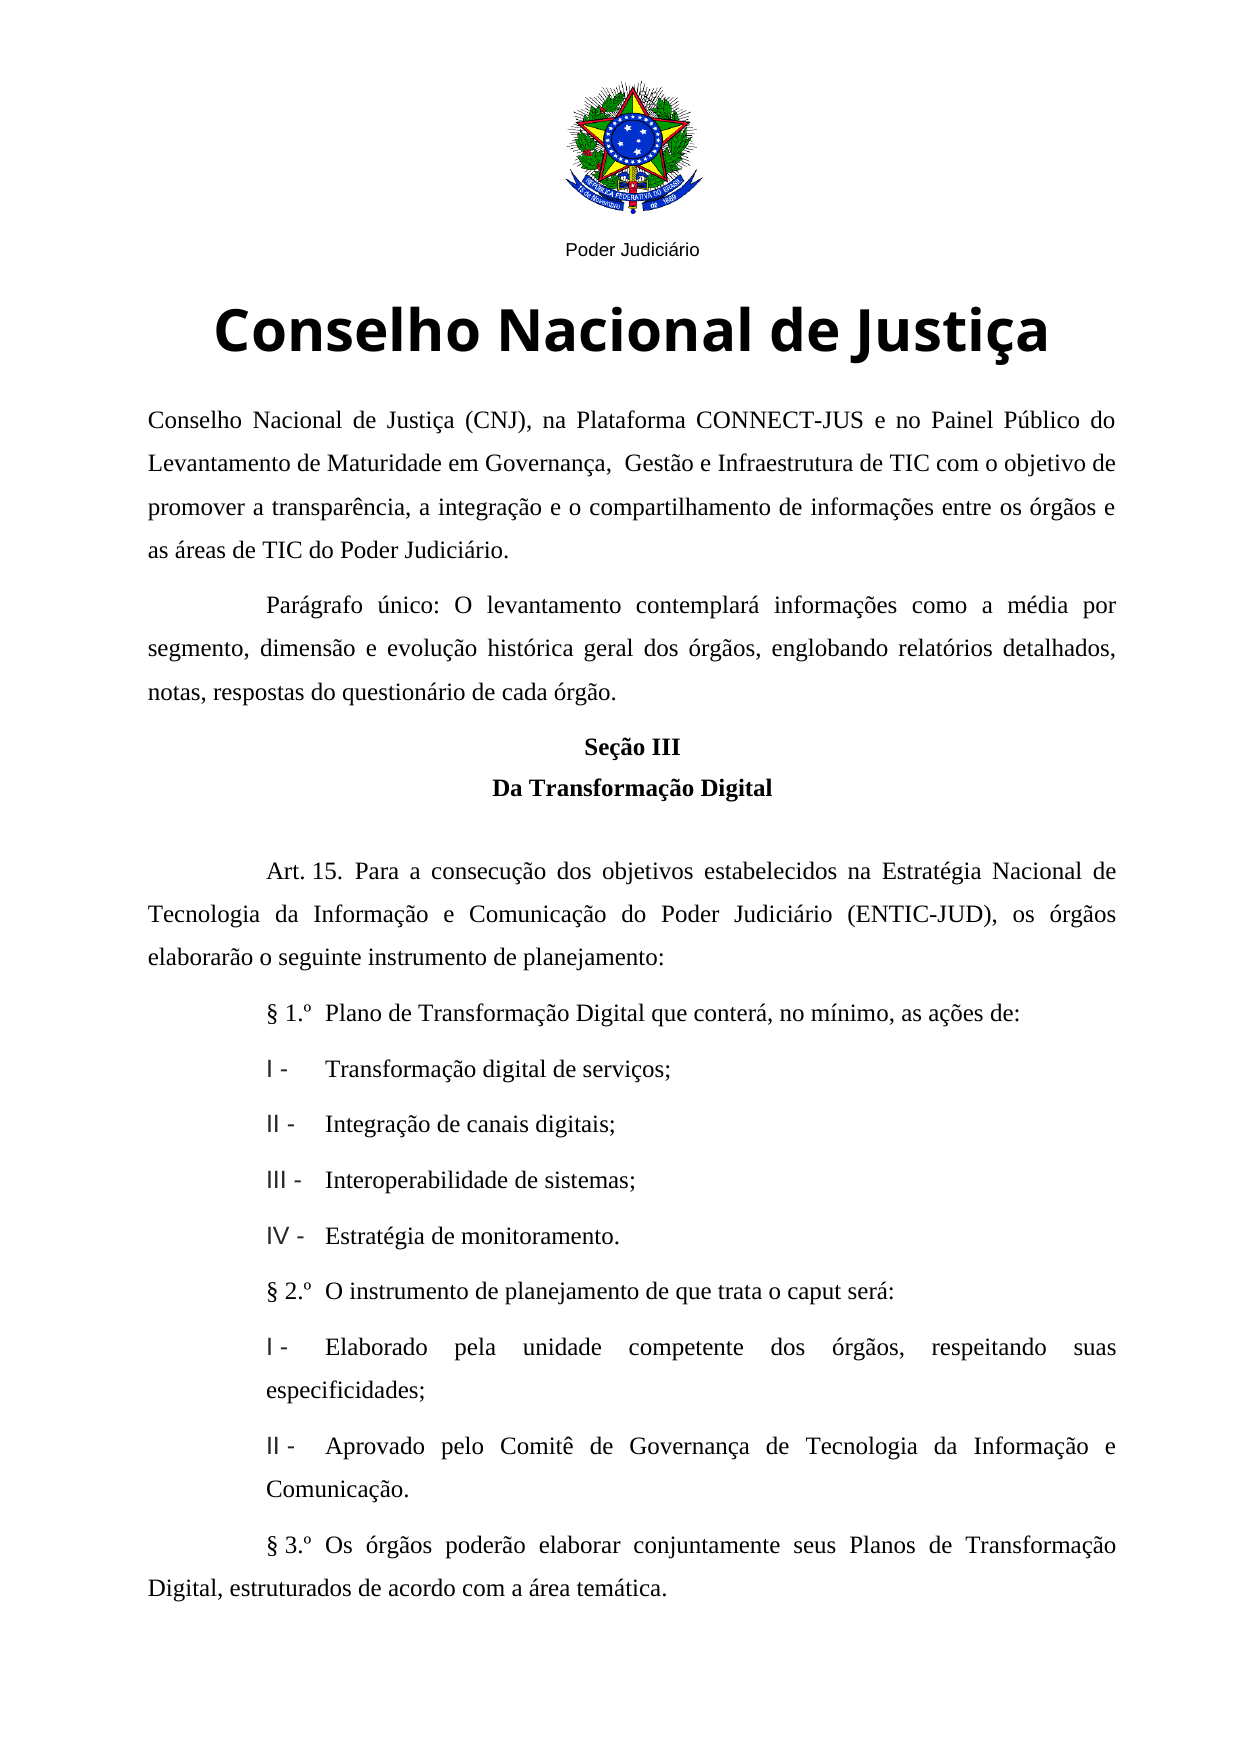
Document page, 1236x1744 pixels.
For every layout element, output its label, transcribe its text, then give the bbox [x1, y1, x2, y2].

list O instrumento de planejamento de que trata o caput será: [148, 1276, 1117, 1305]
list Integração de canais digitais; [266, 1109, 1117, 1138]
list Aprovado pelo Comitê de Governança de Tecnologia da Informação e Comunicação. [266, 1431, 1117, 1503]
list Os órgãos poderão elaborar conjuntamente seus Planos de Transformação Digital, estruturados de acordo com a área temática. [148, 1530, 1117, 1602]
list Plano de Transformação Digital que conterá, no mínimo, as ações de: [148, 998, 1117, 1027]
text Da Transformação Digital [148, 773, 1117, 802]
text Seção III [148, 732, 1117, 761]
list Parágrafo único: O levantamento contemplará informações como a média por segmento, dimensão e evolução histórica geral dos órgãos, englobando relatórios detalhados, notas, respostas do questionário de cada órgão. [148, 590, 1117, 705]
list Elaborado pela unidade competente dos órgãos, respeitando suas especificidades; [266, 1332, 1117, 1404]
list Transformação digital de serviços; [266, 1053, 1117, 1082]
picture [558, 77, 706, 216]
list Estratégia de monitoramento. [266, 1221, 1117, 1249]
list Interoperabilidade de sistemas; [266, 1165, 1117, 1194]
text Para a consecução dos objetivos estabelecidos na Estratégia Nacional de Tecnologia da Informação e Comunicação do Poder Judiciário (ENTIC-JUD), os órgãos elaborarão o seguinte instrumento de planejamento: [148, 856, 1117, 971]
